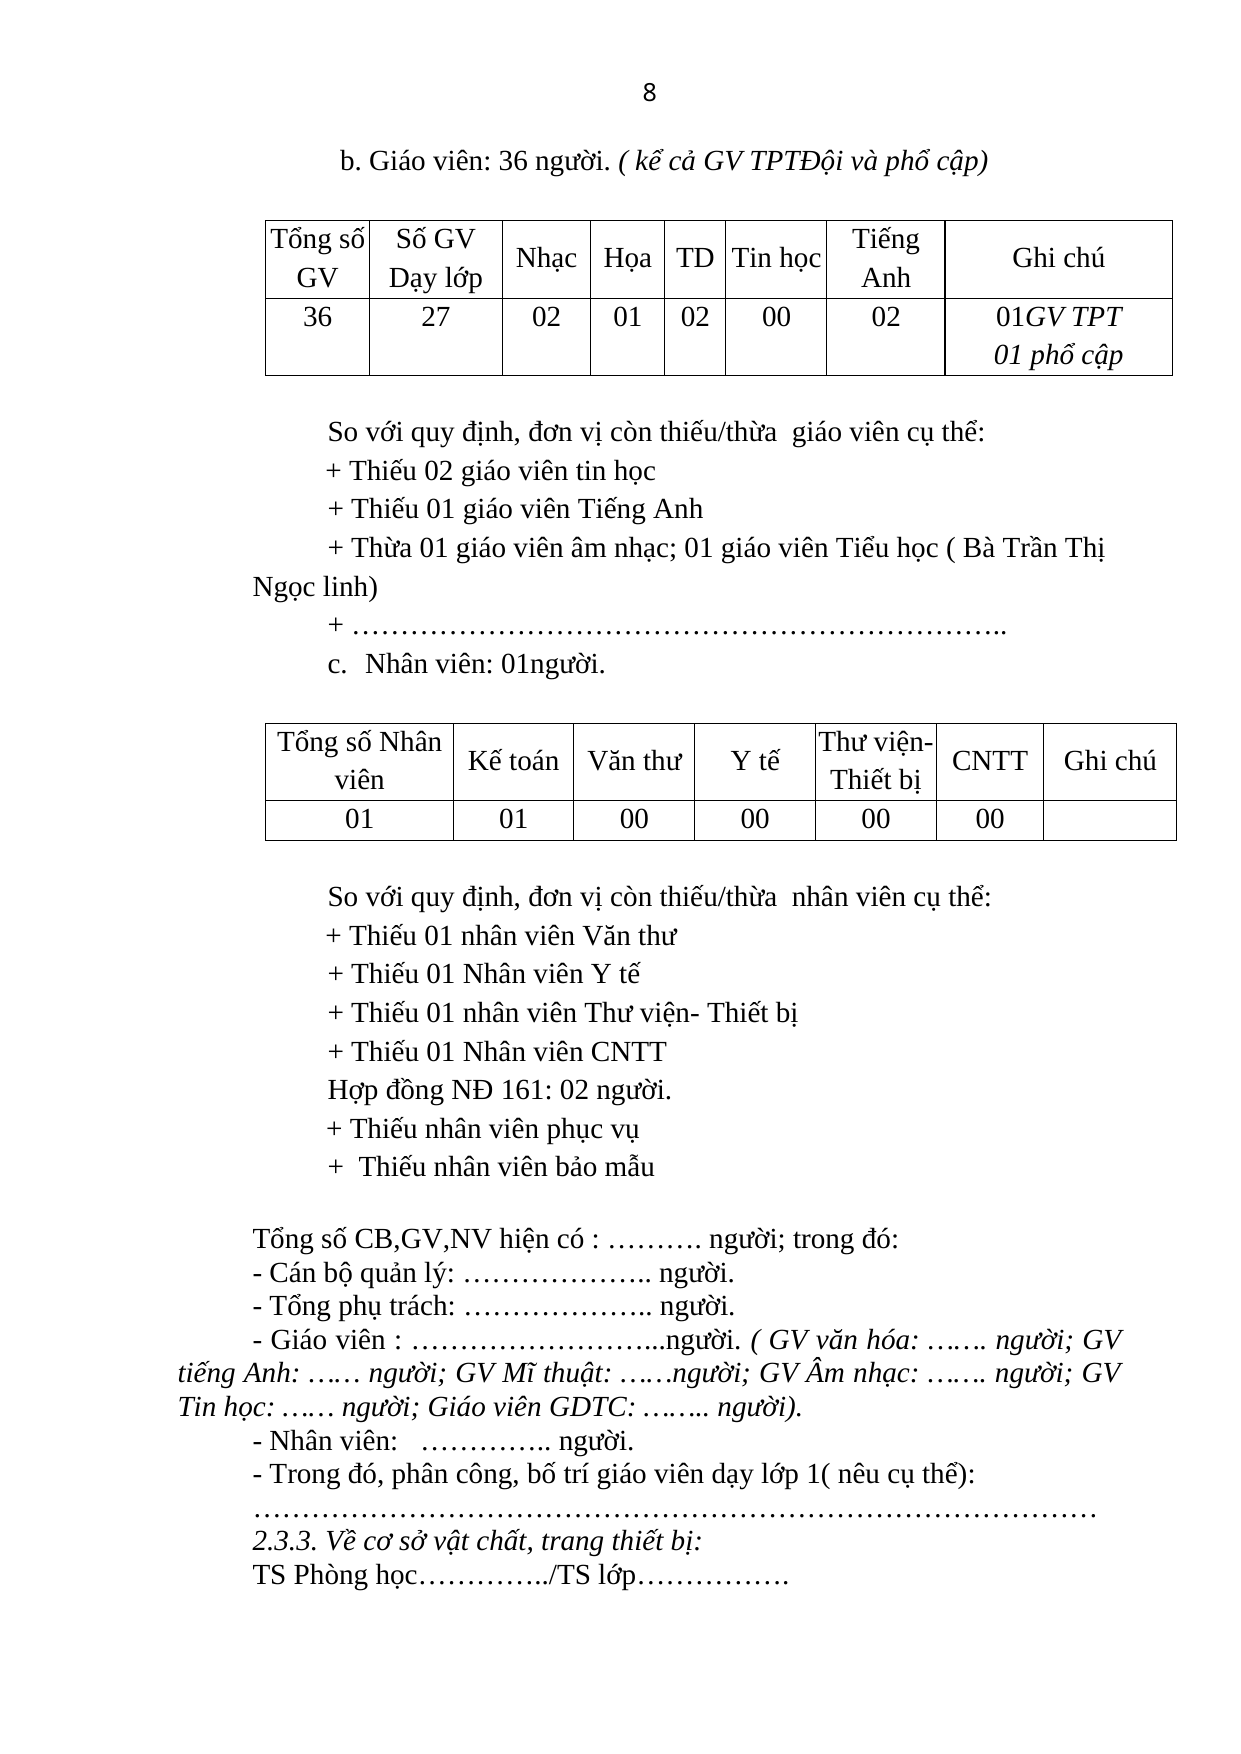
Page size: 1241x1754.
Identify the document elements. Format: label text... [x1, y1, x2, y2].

list + Thiếu 01 Nhân viên CNTT [252, 1034, 1122, 1067]
list + Thừa 01 giáo viên âm nhạc; 01 giáo viên Tiểu học ( Bà Trần Thị Ngọc linh) [252, 530, 1122, 602]
table_header Ghi chú [946, 221, 1172, 298]
text TS Phòng học…………../TS lớp……………. [177, 1557, 1122, 1590]
list So với quy định, đơn vị còn thiếu/thừa giáo viên cụ thể: [252, 414, 1122, 448]
table_header Văn thư [574, 724, 694, 800]
list Nhân viên: 01người. [327, 646, 1137, 679]
table_header Tổng số Nhân viên [266, 724, 453, 800]
list b. Giáo viên: 36 người. ( kể cả GV TPTĐội và phổ cập) [340, 143, 1137, 177]
table_header CNTT [937, 724, 1043, 800]
list Hợp đồng NĐ 161: 02 người. [252, 1072, 1122, 1106]
table_header Kế toán [454, 724, 573, 800]
table_header Họa [591, 221, 664, 298]
table_cell 02 [827, 299, 944, 375]
list + Thiếu nhân viên bảo mẫu [289, 1149, 1137, 1183]
list + Thiếu 02 giáo viên tin học [252, 453, 1122, 487]
table_cell 00 [816, 801, 936, 840]
text - Giáo viên : ……………………...người. ( GV văn hóa: ……. người; GV tiếng Anh: …… người; GV Mĩ thuật: ……người; GV Âm nhạc: ……. người; GV Tin học: …… người; Giáo viên GDTC: …….. người). [177, 1322, 1122, 1423]
text 2.3.3. Về cơ sở vật chất, trang thiết bị: [177, 1523, 1122, 1557]
table_cell 02 [503, 299, 590, 375]
table_cell 00 [695, 801, 815, 840]
text - Tổng phụ trách: ……………….. người. [177, 1288, 1122, 1322]
text - Cán bộ quản lý: ……………….. người. [177, 1255, 1122, 1288]
table_cell [1044, 801, 1176, 840]
text …………………………………………………………………………… [177, 1490, 1122, 1523]
table_cell 01 [454, 801, 573, 840]
text - Trong đó, phân công, bố trí giáo viên dạy lớp 1( nêu cụ thể): [177, 1456, 1122, 1490]
table_header Ghi chú [1044, 724, 1176, 800]
list So với quy định, đơn vị còn thiếu/thừa nhân viên cụ thể: [252, 879, 1122, 913]
text Tổng số CB,GV,NV hiện có : ………. người; trong đó: [177, 1221, 1122, 1255]
table_header Nhạc [503, 221, 590, 298]
list + Thiếu 01 Nhân viên Y tế [252, 957, 1122, 990]
list + Thiếu 01 giáo viên Tiếng Anh [252, 492, 1122, 525]
table_cell 01GV TPT 01 phổ cập [946, 299, 1172, 375]
table_cell 01 [591, 299, 664, 375]
table_cell 36 [266, 299, 369, 375]
list + ………………………………………………………….. [252, 607, 1122, 641]
table_header Thư viện-Thiết bị [816, 724, 936, 800]
list + Thiếu 01 nhân viên Thư viện- Thiết bị [252, 995, 1122, 1029]
table_cell 01 [266, 801, 453, 840]
table_cell 02 [665, 299, 725, 375]
table_cell 00 [937, 801, 1043, 840]
table_header Tiếng Anh [827, 221, 944, 298]
table_cell 00 [574, 801, 694, 840]
table_header TD [665, 221, 725, 298]
text - Nhân viên: ………….. người. [177, 1423, 1122, 1456]
list + Thiếu 01 nhân viên Văn thư [252, 918, 1122, 952]
table_cell 27 [370, 299, 502, 375]
table_header Tin học [726, 221, 826, 298]
table_cell 00 [726, 299, 826, 375]
table_header Tổng số GV [266, 221, 369, 298]
table_header Số GV Dạy lớp [370, 221, 502, 298]
table_header Y tế [695, 724, 815, 800]
list + Thiếu nhân viên phục vụ [289, 1111, 1137, 1144]
